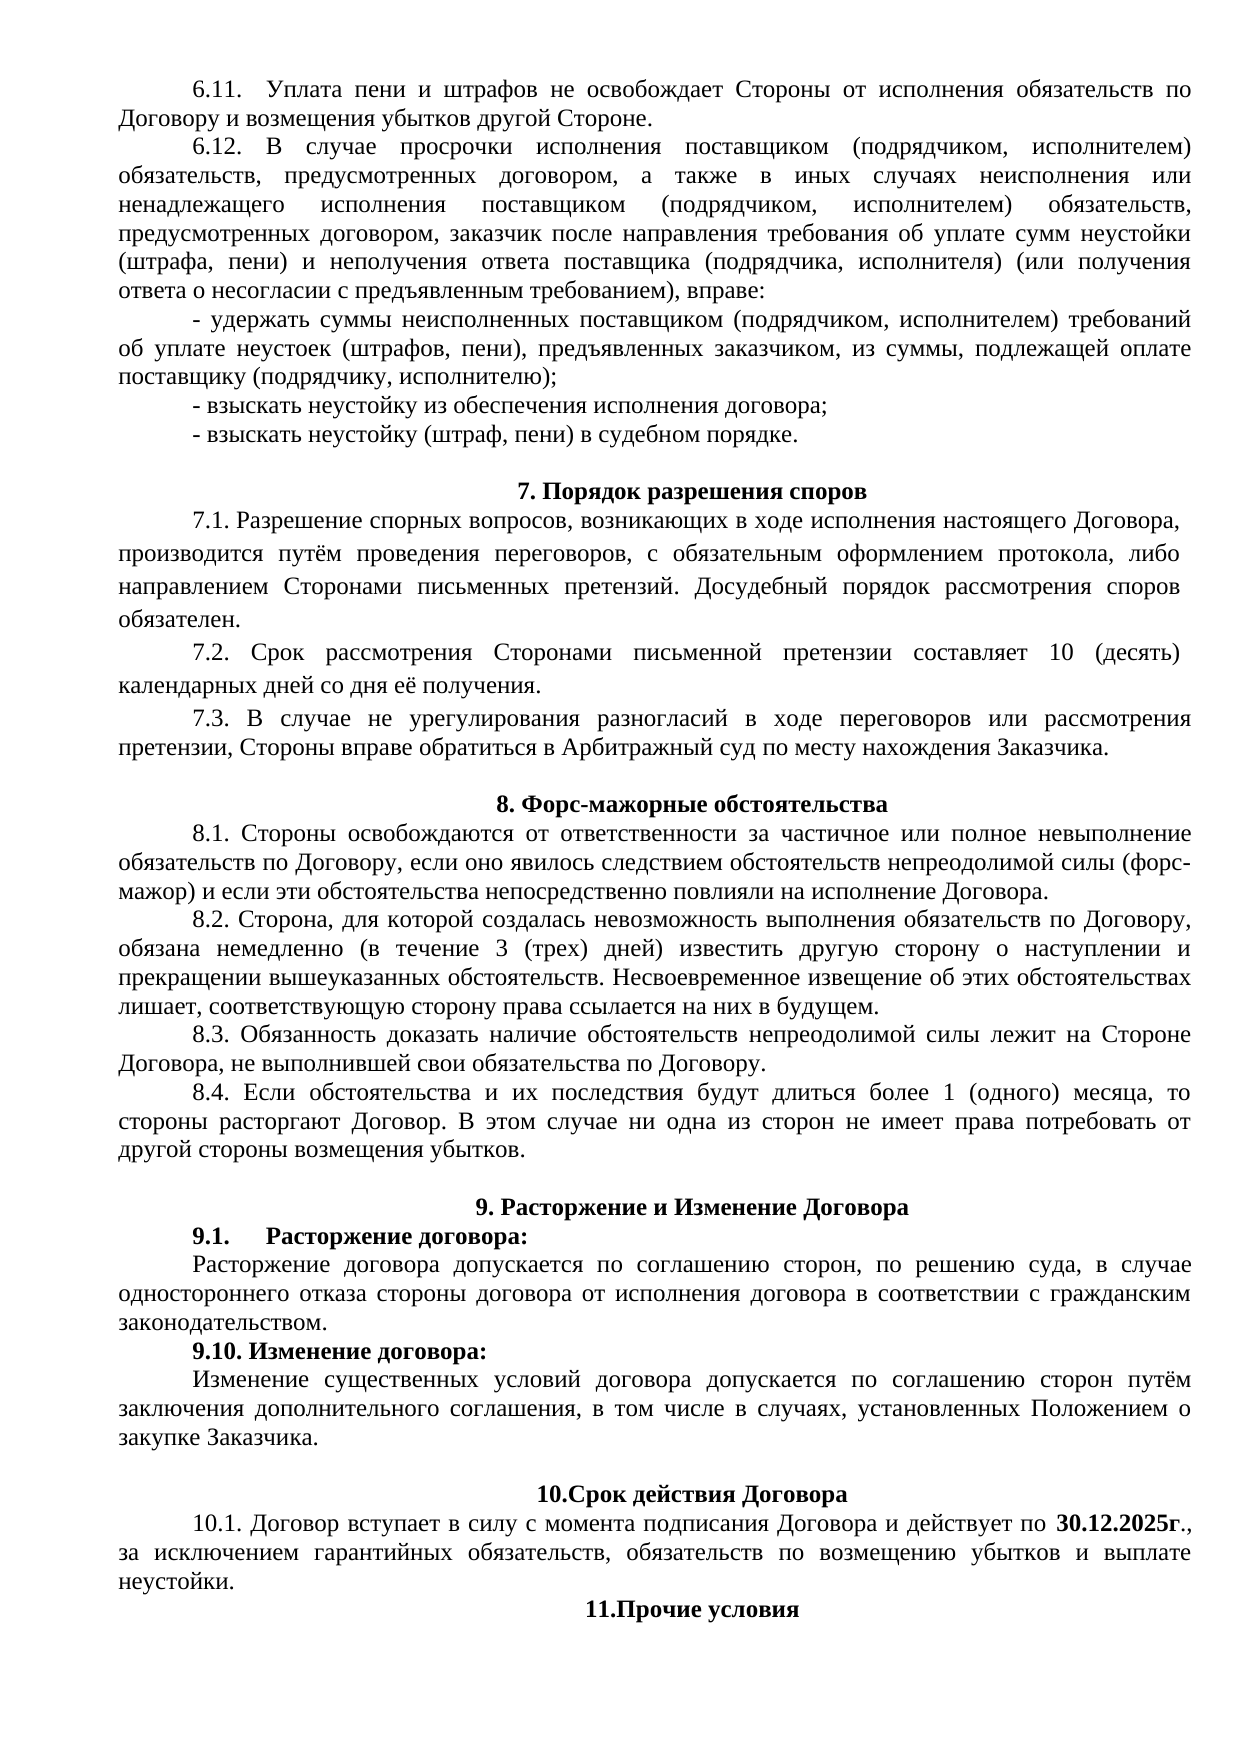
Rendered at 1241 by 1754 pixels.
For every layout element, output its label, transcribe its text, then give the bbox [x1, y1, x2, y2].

text 9.1. Расторжение договора: [118, 1221, 1192, 1249]
text 6.12. В случае просрочки исполнения поставщиком (подрядчиком, исполнителем) обязательств, предусмотренных договором, а также в иных случаях неисполнения или ненадлежащего исполнения поставщиком (подрядчиком, исполнителем) обязательств, предусмотренных договором, заказчик после направления требования об уплате сумм неустойки (штрафа, пени) и неполучения ответа поставщика (подрядчика, исполнителя) (или получения ответа о несогласии с предъявленным требованием), вправе: [118, 131, 1192, 304]
text 7.2. Срок рассмотрения Сторонами письменной претензии составляет 10 (десять) календарных дней со дня её получения. [118, 637, 1181, 699]
text Изменение существенных условий договора допускается по соглашению сторон путём заключения дополнительного соглашения, в том числе в случаях, установленных Положением о закупке Заказчика. [118, 1364, 1192, 1451]
text 6.11. Уплата пени и штрафов не освобождает Стороны от исполнения обязательств по Договору и возмещения убытков другой Стороне. [118, 74, 1192, 131]
text - взыскать неустойку (штраф, пени) в судебном порядке. [118, 419, 1192, 448]
text 10.Срок действия Договора [118, 1479, 1192, 1508]
text 8. Форс-мажорные обстоятельства [118, 789, 1192, 818]
text 8.1. Стороны освобождаются от ответственности за частичное или полное невыполнение обязательств по Договору, если оно явилось следствием обстоятельств непреодолимой силы (форс-мажор) и если эти обстоятельства непосредственно повлияли на исполнение Договора. [118, 818, 1192, 904]
text 7.3. В случае не урегулирования разногласий в ходе переговоров или рассмотрения претензии, Стороны вправе обратиться в Арбитражный суд по месту нахождения Заказчика. [118, 703, 1192, 761]
text 9. Расторжение и Изменение Договора [118, 1192, 1192, 1221]
text 9.10. Изменение договора: [118, 1336, 1192, 1364]
text Расторжение договора допускается по соглашению сторон, по решению суда, в случае одностороннего отказа стороны договора от исполнения договора в соответствии с гражданским законодательством. [118, 1249, 1192, 1336]
text 7.1. Разрешение спорных вопросов, возникающих в ходе исполнения настоящего Договора, производится путём проведения переговоров, с обязательным оформлением протокола, либо направлением Сторонами письменных претензий. Досудебный порядок рассмотрения споров обязателен. [118, 505, 1181, 633]
text 11.Прочие условия [118, 1594, 1192, 1623]
text 10.1. Договор вступает в силу с момента подписания Договора и действует по 30.12.2025г., за исключением гарантийных обязательств, обязательств по возмещению убытков и выплате неустойки. [118, 1508, 1192, 1594]
text - взыскать неустойку из обеспечения исполнения договора; [118, 390, 1192, 419]
text 8.4. Если обстоятельства и их последствия будут длиться более 1 (одного) месяца, то стороны расторгают Договор. В этом случае ни одна из сторон не имеет права потребовать от другой стороны возмещения убытков. [118, 1077, 1192, 1163]
text 8.3. Обязанность доказать наличие обстоятельств непреодолимой силы лежит на Стороне Договора, не выполнившей свои обязательства по Договору. [118, 1019, 1192, 1077]
text 7. Порядок разрешения споров [118, 476, 1192, 505]
text - удержать суммы неисполненных поставщиком (подрядчиком, исполнителем) требований об уплате неустоек (штрафов, пени), предъявленных заказчиком, из суммы, подлежащей оплате поставщику (подрядчику, исполнителю); [118, 304, 1192, 390]
text 8.2. Сторона, для которой создалась невозможность выполнения обязательств по Договору, обязана немедленно (в течение 3 (трех) дней) известить другую сторону о наступлении и прекращении вышеуказанных обстоятельств. Несвоевременное извещение об этих обстоятельствах лишает, соответствующую сторону права ссылается на них в будущем. [118, 904, 1192, 1019]
